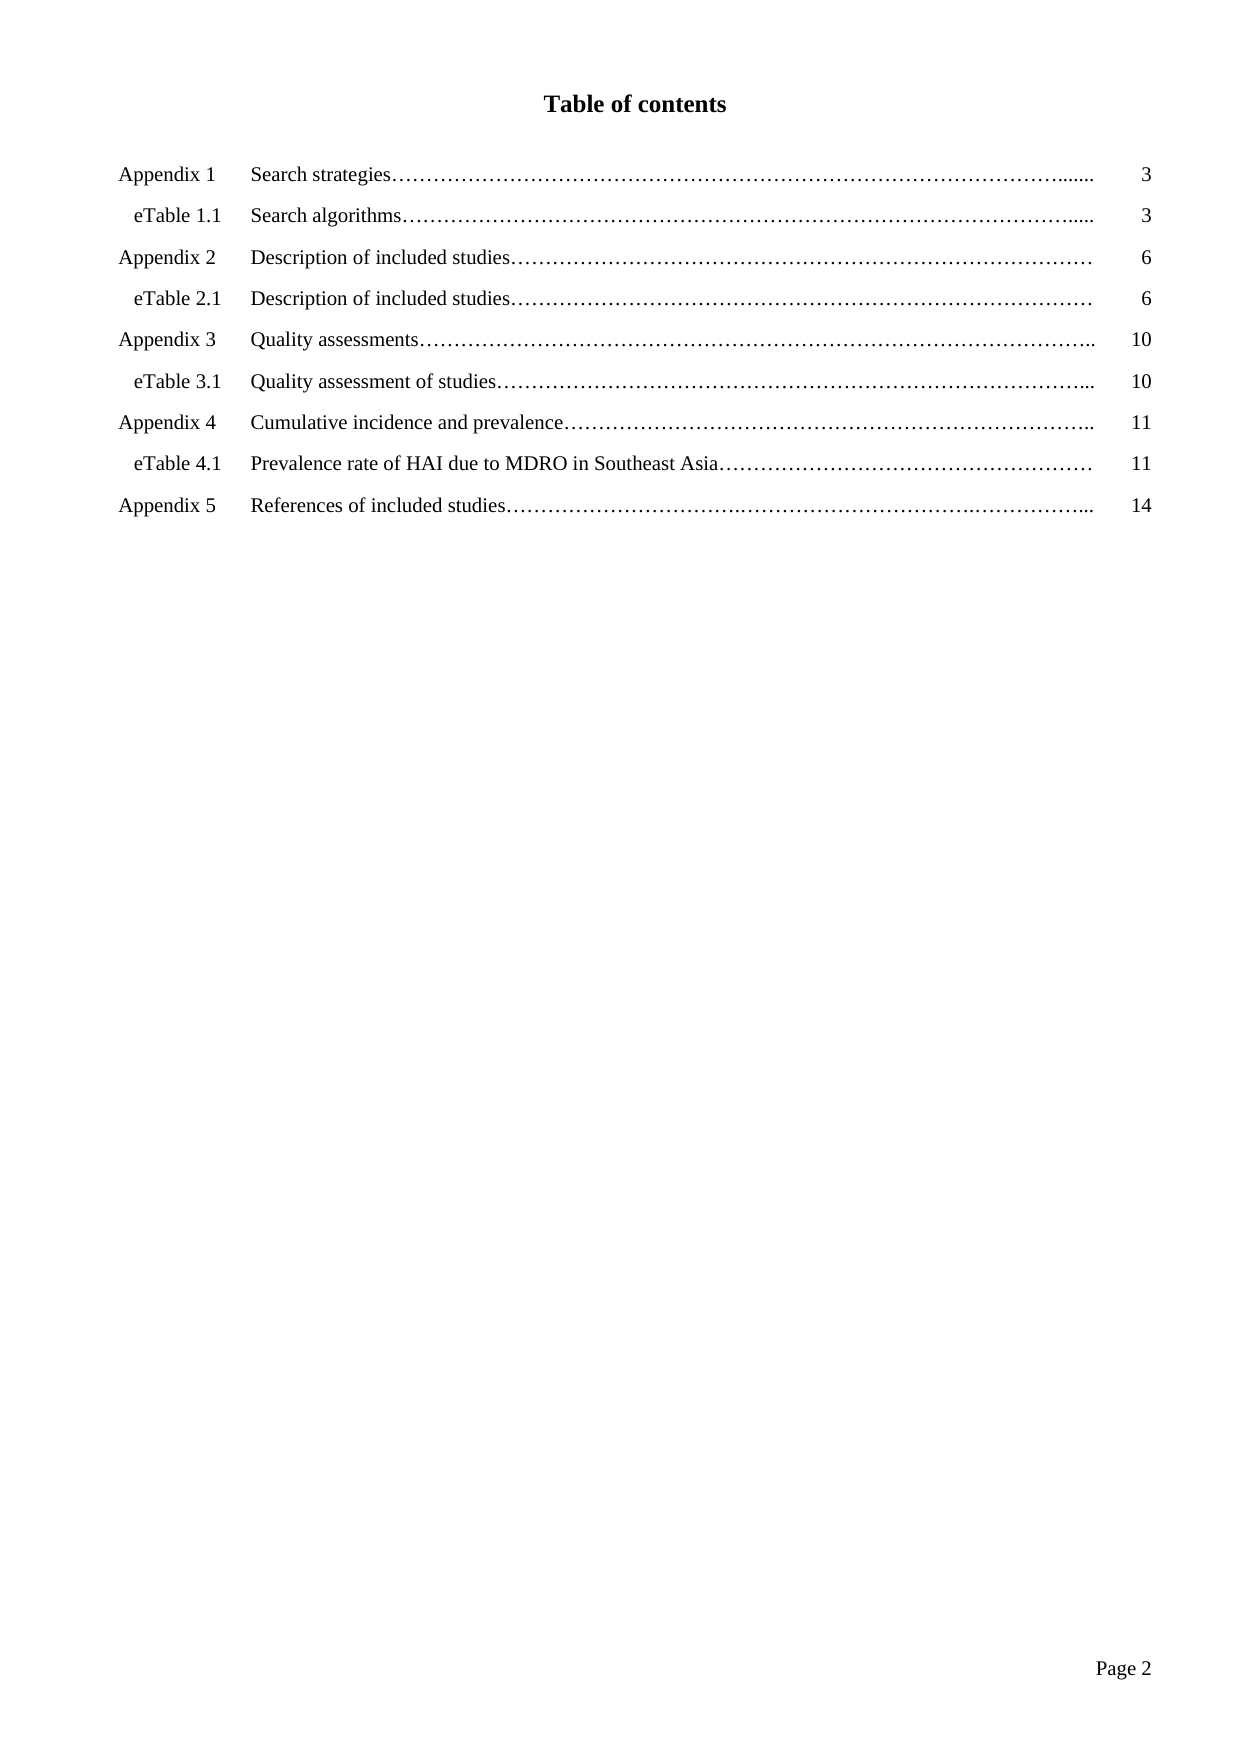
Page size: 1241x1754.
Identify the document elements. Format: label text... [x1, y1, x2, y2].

table_cell 3 [1108, 199, 1163, 240]
table_cell Description of included studies………………………………………………………………………… [239, 281, 1107, 323]
table_cell 6 [1108, 281, 1163, 323]
table_cell References of included studies…………………………….…………………………….……………... [239, 488, 1107, 529]
table_cell Appendix 3 [107, 323, 239, 364]
table_cell eTable 1.1 [107, 199, 239, 240]
table_cell Quality assessment of studies…………………………………………………………………………... [239, 364, 1107, 405]
table_cell Cumulative incidence and prevalence………………………………………………………………….. [239, 405, 1107, 447]
table_header 3 [1108, 157, 1163, 198]
table_cell Description of included studies………………………………………………………………………… [239, 240, 1107, 281]
text Table of contents [118, 89, 1152, 117]
table_cell Appendix 4 [107, 405, 239, 447]
table_cell eTable 3.1 [107, 364, 239, 405]
table_cell 11 [1108, 447, 1163, 488]
table_header Appendix 1 [107, 157, 239, 198]
table_cell eTable 4.1 [107, 447, 239, 488]
table_cell Quality assessments…………………………………………………………………………………….. [239, 323, 1107, 364]
table_cell Appendix 5 [107, 488, 239, 529]
table_cell 10 [1108, 364, 1163, 405]
table_cell Prevalence rate of HAI due to MDRO in Southeast Asia……………………………………………… [239, 447, 1107, 488]
table_cell 10 [1108, 323, 1163, 364]
table_cell Search algorithms……………………………………………………………………………………..... [239, 199, 1107, 240]
table_cell 6 [1108, 240, 1163, 281]
table_cell Appendix 2 [107, 240, 239, 281]
table_cell 14 [1108, 488, 1163, 529]
table_cell eTable 2.1 [107, 281, 239, 323]
table_cell 11 [1108, 405, 1163, 447]
table_header Search strategies……………………………………………………………………………………....... [239, 157, 1107, 198]
